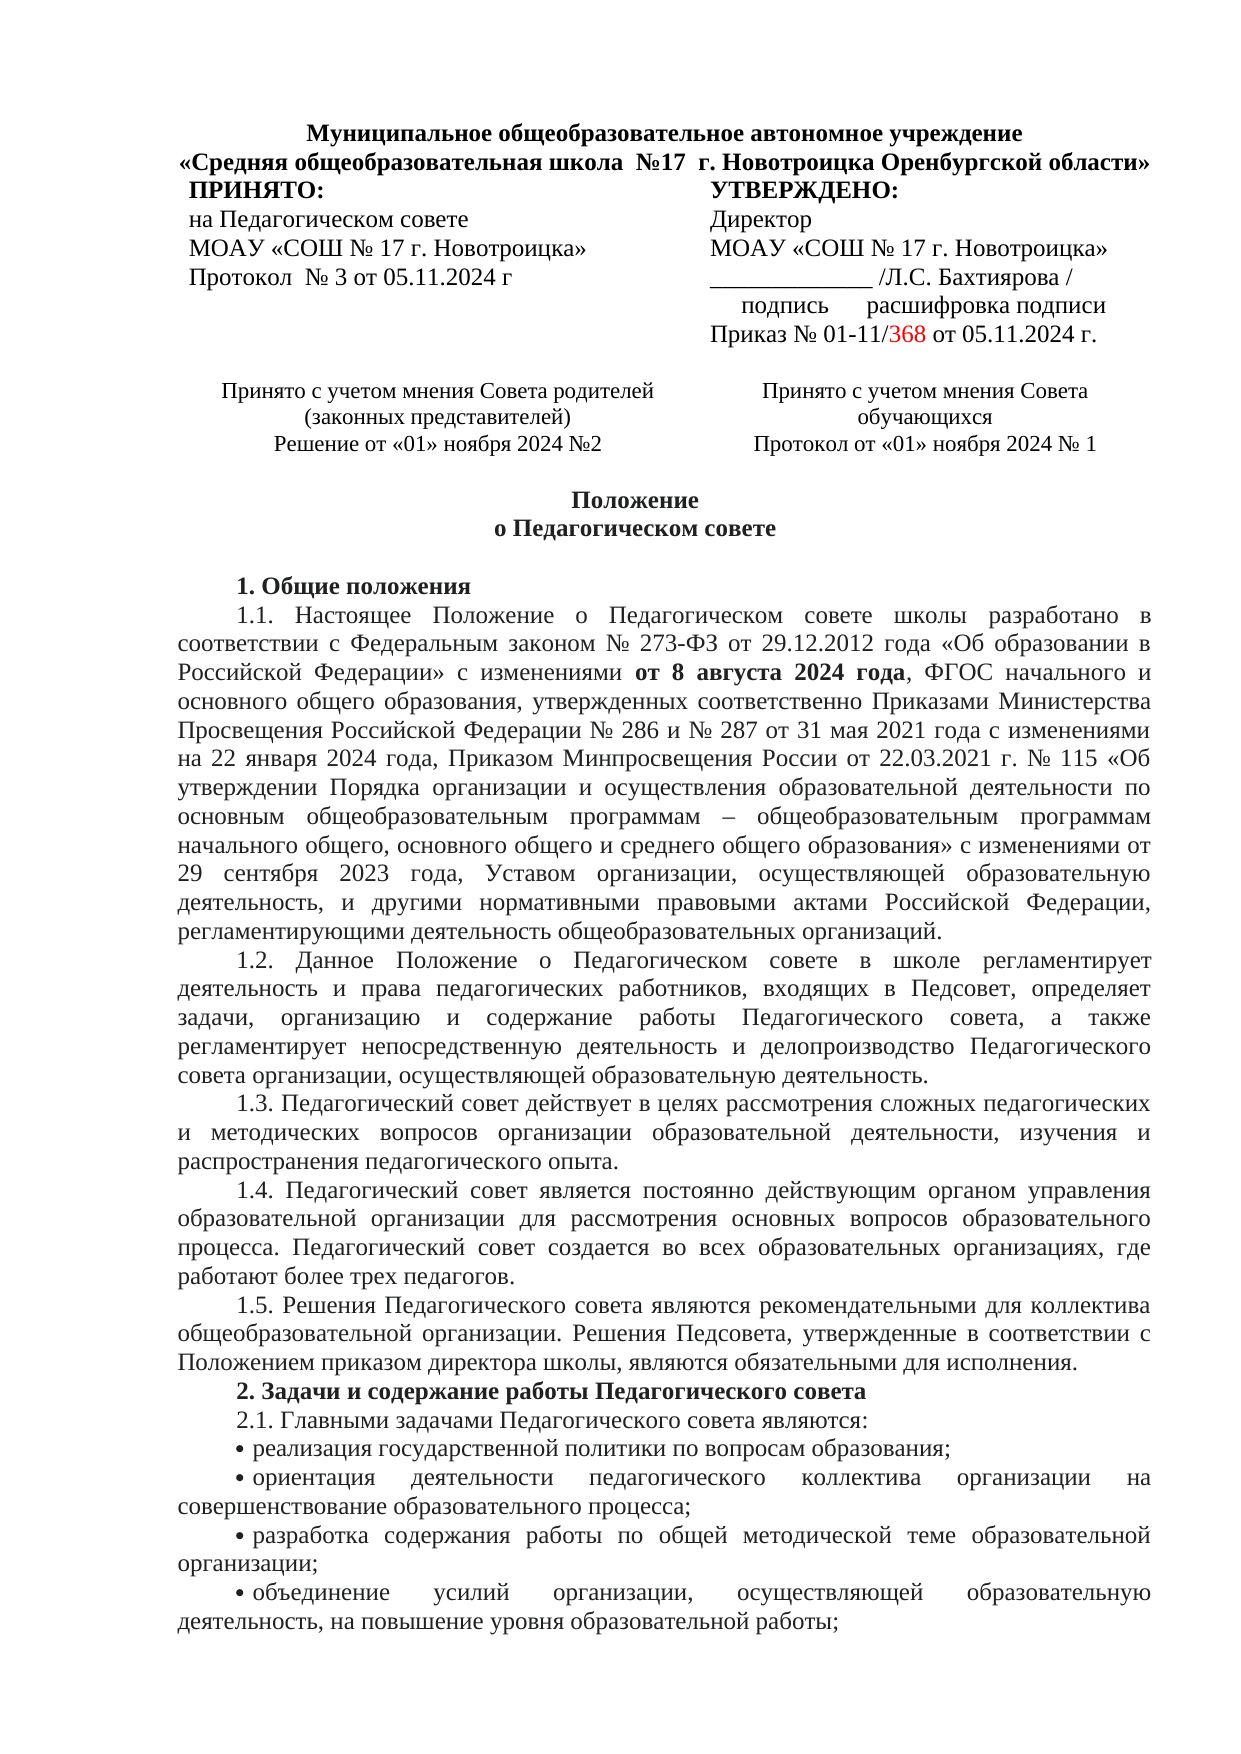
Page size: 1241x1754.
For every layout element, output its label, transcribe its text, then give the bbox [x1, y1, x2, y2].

text 1.1. Настоящее Положение о Педагогическом совете школы разработано в соответствии с Федеральным законом № 273-ФЗ от 29.12.2012 года «Об образовании в Российской Федерации» с изменениями от 8 августа 2024 года, ФГОС начального и основного общего образования, утвержденных соответственно Приказами Министерства Просвещения Российской Федерации № 286 и № 287 от 31 мая 2021 года с изменениями на 22 января 2024 года, Приказом Минпросвещения России от 22.03.2021 г. № 115 «Об утверждении Порядка организации и осуществления образовательной деятельности по основным общеобразовательным программам – общеобразовательным программам начального общего, основного общего и среднего общего образования» с изменениями от 29 сентября 2023 года, Уставом организации, осуществляющей образовательную деятельность, и другими нормативными правовыми актами Российской Федерации, регламентирующими деятельность общеобразовательных организаций. [177, 600, 1152, 945]
text 1.4. Педагогический совет является постоянно действующим органом управления образовательной организации для рассмотрения основных вопросов образовательного процесса. Педагогический совет создается во всех образовательных организациях, где работают более трех педагогов. [177, 1175, 1152, 1290]
text «Средняя общеобразовательная школа №17 г. Новотроицка Оренбургской области» [177, 147, 1152, 176]
list реализация государственной политики по вопросам образования; [177, 1433, 1152, 1462]
text 1.2. Данное Положение о Педагогическом совете в школе регламентирует деятельность и права педагогических работников, входящих в Педсовет, определяет задачи, организацию и содержание работы Педагогического совета, а также регламентирует непосредственную деятельность и делопроизводство Педагогического совета организации, осуществляющей образовательную деятельность. [177, 945, 1152, 1088]
list объединение усилий организации, осуществляющей образовательную деятельность, на повышение уровня образовательной работы; [177, 1577, 1152, 1635]
text 1.3. Педагогический совет действует в целях рассмотрения сложных педагогических и методических вопросов организации образовательной деятельности, изучения и распространения педагогического опыта. [177, 1088, 1152, 1175]
text Муниципальное общеобразовательное автономное учреждение [177, 118, 1152, 147]
table_header ПРИНЯТО: на Педагогическом совете МОАУ «СОШ № 17 г. Новотроицка» Протокол № 3 от 05.11.2024 г [177, 176, 698, 377]
subtitle Положение [118, 485, 1152, 513]
table_cell Принято с учетом мнения Совета родителей (законных представителей) Решение от «01» ноября 2024 №2 [177, 377, 698, 456]
table_header УТВЕРЖДЕНО: Директор МОАУ «СОШ № 17 г. Новотроицка» _____________ /Л.С. Бахтиярова / подпись расшифровка подписи Приказ № 01-11/368 от 05.11.2024 г. [699, 176, 1152, 377]
list разработка содержания работы по общей методической теме образовательной организации; [177, 1520, 1152, 1577]
subtitle 1. Общие положения [177, 571, 1152, 600]
table_cell Принято с учетом мнения Совета обучающихся Протокол от «01» ноября 2024 № 1 [699, 377, 1152, 456]
text 2.1. Главными задачами Педагогического совета являются: [177, 1405, 1152, 1433]
subtitle 2. Задачи и содержание работы Педагогического совета [177, 1376, 1152, 1405]
list ориентация деятельности педагогического коллектива организации на совершенствование образовательного процесса; [177, 1462, 1152, 1520]
text 1.5. Решения Педагогического совета являются рекомендательными для коллектива общеобразовательной организации. Решения Педсовета, утвержденные в соответствии с Положением приказом директора школы, являются обязательными для исполнения. [177, 1290, 1152, 1376]
subtitle о Педагогическом совете [118, 513, 1152, 542]
